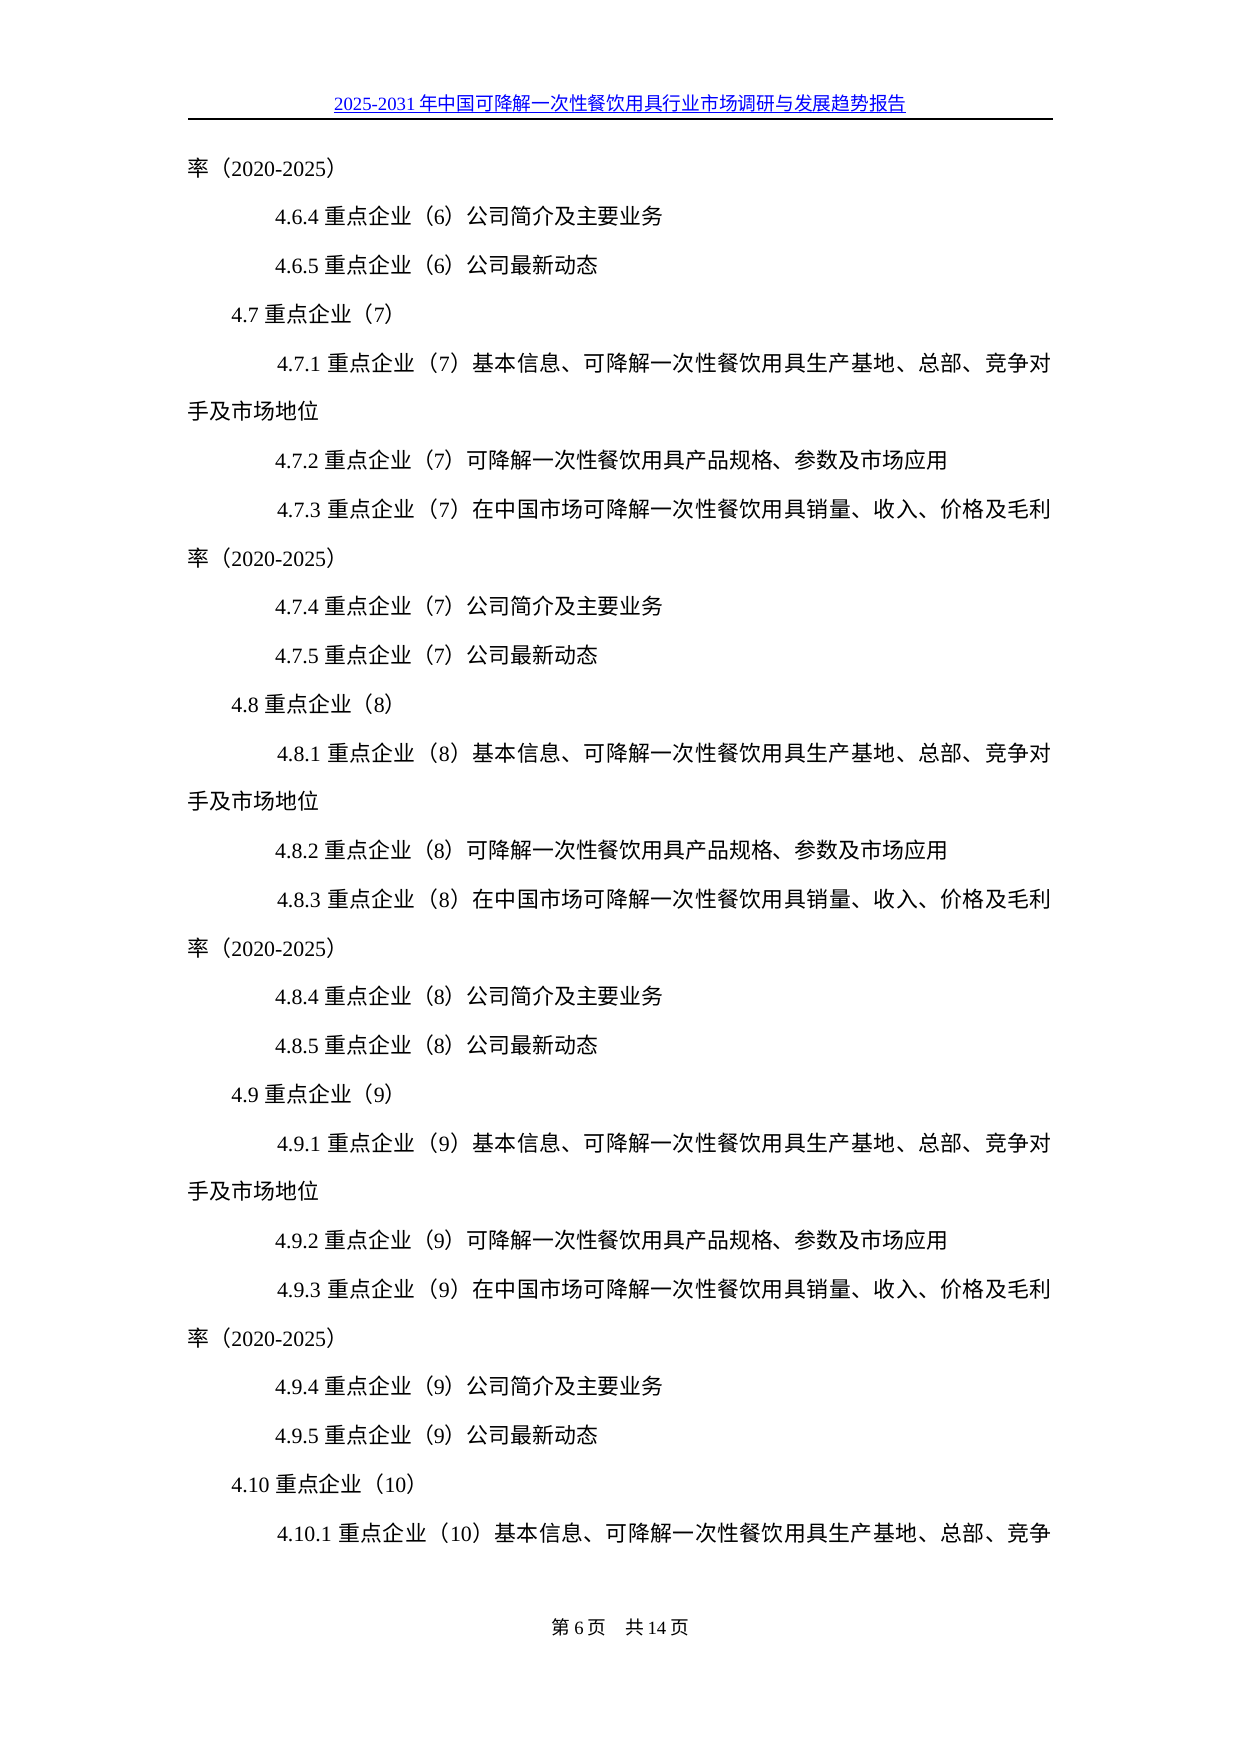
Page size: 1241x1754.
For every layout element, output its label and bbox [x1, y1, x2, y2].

text [187, 150, 1053, 1548]
